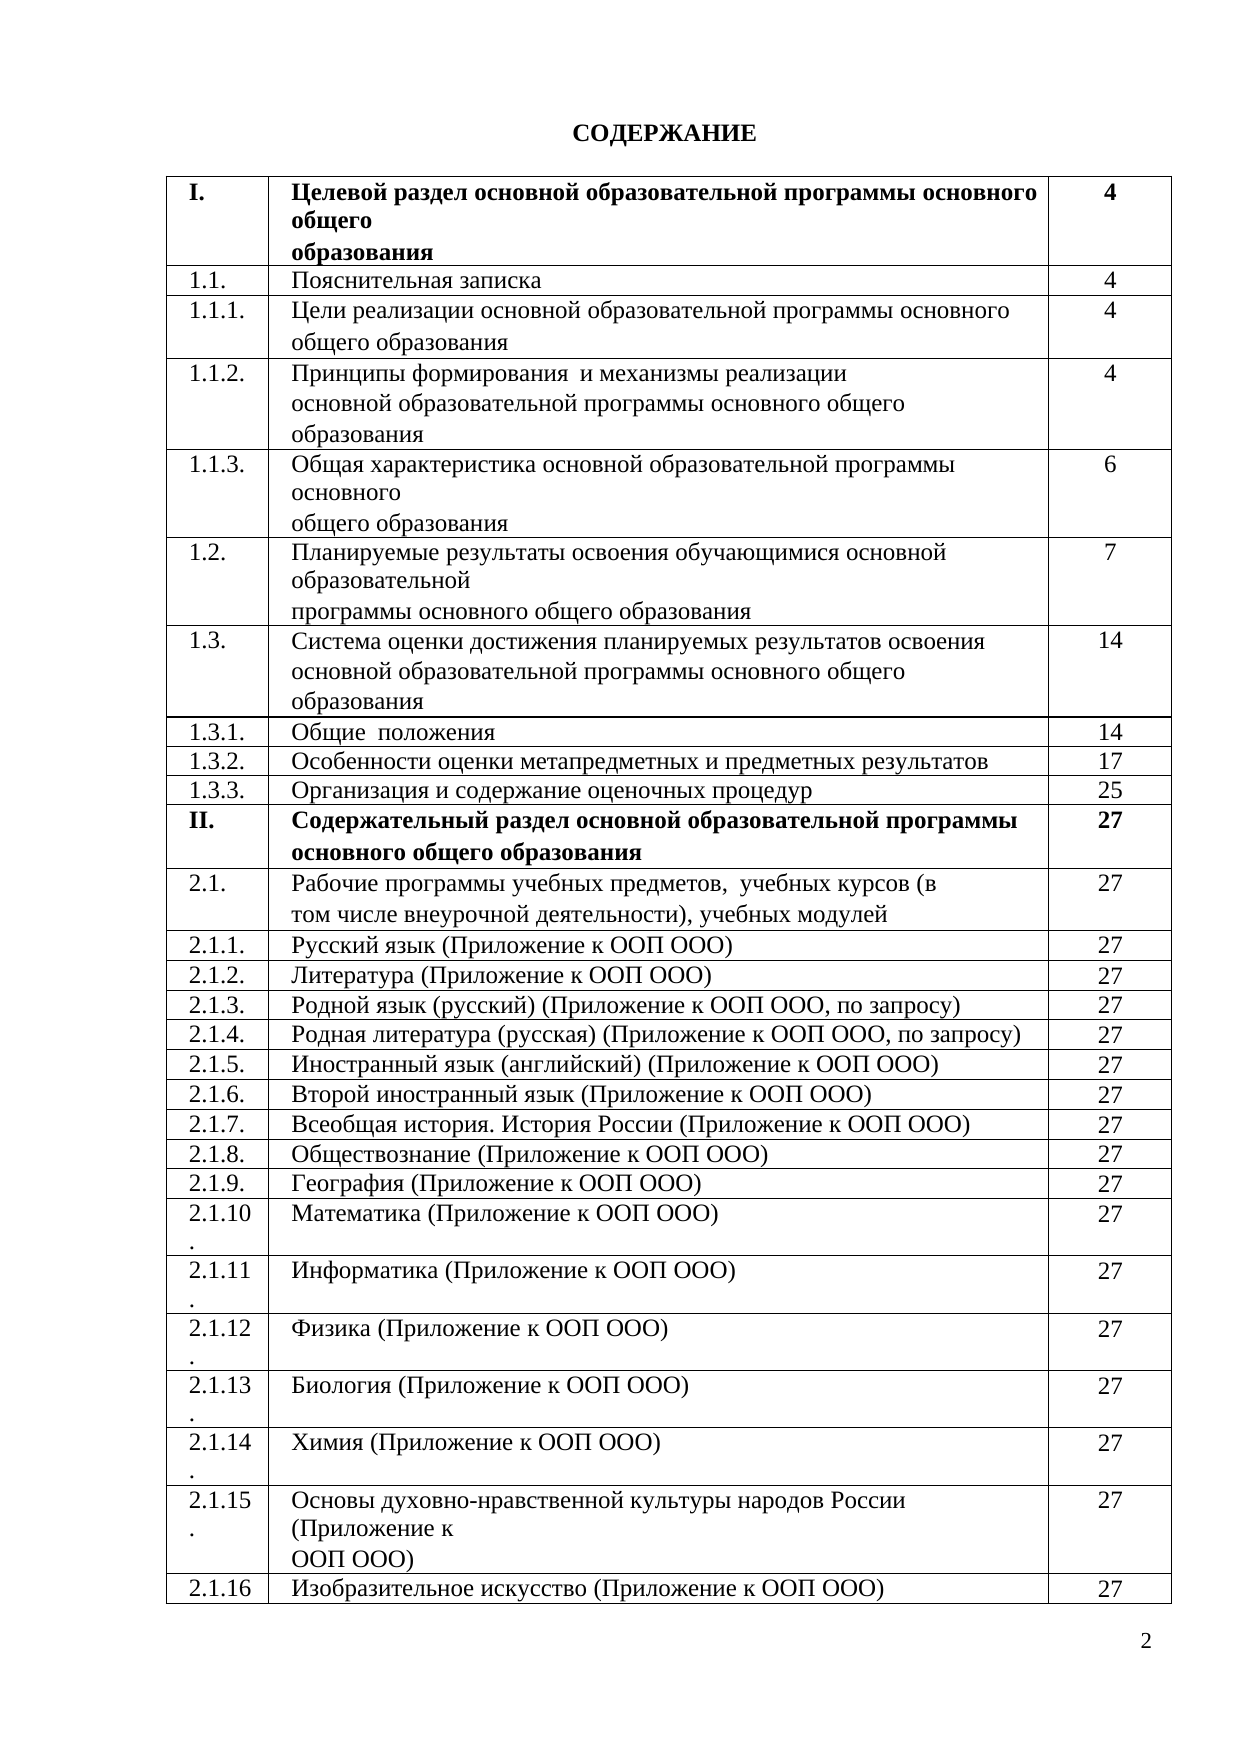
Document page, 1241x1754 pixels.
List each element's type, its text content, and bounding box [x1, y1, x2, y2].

table_cell 27 [1049, 1080, 1171, 1109]
table_cell Иностранный язык (английский) (Приложение к ООП ООО) [269, 1050, 1048, 1079]
table_cell 2.1.1. [167, 931, 268, 960]
table_cell Общая характеристика основной образовательной программы основного общего образования [269, 450, 1048, 537]
table_cell 27 [1049, 1020, 1171, 1049]
table_cell 2.1.16. [167, 1574, 268, 1602]
table_cell 14 [1049, 626, 1171, 716]
table_cell 7 [1049, 538, 1171, 625]
table_cell 1.1. [167, 266, 268, 294]
table_cell Общие положения [269, 718, 1048, 746]
table_cell Рабочие программы учебных предметов, учебных курсов (в том числе внеурочной деятельности), учебных модулей [269, 869, 1048, 930]
table_cell Особенности оценки метапредметных и предметных результатов [269, 747, 1048, 775]
table_cell 27 [1049, 991, 1171, 1019]
table_cell Физика (Приложение к ООП ООО) [269, 1314, 1048, 1370]
table_cell Организация и содержание оценочных процедур [269, 776, 1048, 804]
table_cell 25 [1049, 776, 1171, 804]
table_cell 1.1.2. [167, 359, 268, 449]
table_cell Пояснительная записка [269, 266, 1048, 294]
table_header 4 [1049, 177, 1171, 265]
table_cell 2.1.15. [167, 1486, 268, 1573]
table_cell 1.3.1. [167, 718, 268, 746]
table_cell 14 [1049, 718, 1171, 746]
table_header Целевой раздел основной образовательной программы основного общего образования [269, 177, 1048, 265]
table_cell 27 [1049, 1140, 1171, 1168]
table_cell II. [167, 805, 268, 867]
table_cell 2.1.5. [167, 1050, 268, 1079]
table_cell Химия (Приложение к ООП ООО) [269, 1428, 1048, 1484]
table_cell Математика (Приложение к ООП ООО) [269, 1199, 1048, 1255]
table_cell Русский язык (Приложение к ООП ООО) [269, 931, 1048, 960]
table_cell 1.3. [167, 626, 268, 716]
table_cell 27 [1049, 1574, 1171, 1602]
table_cell 1.3.2. [167, 747, 268, 775]
table_cell 2.1.6. [167, 1080, 268, 1109]
table_cell Планируемые результаты освоения обучающимися основной образовательной программы основного общего образования [269, 538, 1048, 625]
table_cell 27 [1049, 869, 1171, 930]
table_cell 27 [1049, 1169, 1171, 1198]
table_cell 1.1.1. [167, 296, 268, 357]
table_cell 2.1.10. [167, 1199, 268, 1255]
table_cell Второй иностранный язык (Приложение к ООП ООО) [269, 1080, 1048, 1109]
table_cell 27 [1049, 1256, 1171, 1313]
table_cell 27 [1049, 1371, 1171, 1427]
table_cell 27 [1049, 805, 1171, 867]
table_cell Основы духовно-нравственной культуры народов России (Приложение к ООП ООО) [269, 1486, 1048, 1573]
table_cell Содержательный раздел основной образовательной программы основного общего образования [269, 805, 1048, 867]
table_cell 2.1.2. [167, 961, 268, 989]
table_cell Всеобщая история. История России (Приложение к ООП ООО) [269, 1110, 1048, 1138]
table_cell 27 [1049, 1428, 1171, 1484]
table_cell 27 [1049, 961, 1171, 989]
table_cell 2.1.9. [167, 1169, 268, 1198]
table_cell 1.3.3. [167, 776, 268, 804]
table_cell 27 [1049, 1314, 1171, 1370]
table_cell Литература (Приложение к ООП ООО) [269, 961, 1048, 989]
text СОДЕРЖАНИЕ [177, 118, 1152, 147]
table_cell 1.2. [167, 538, 268, 625]
table_cell 4 [1049, 266, 1171, 294]
table_cell Родная литература (русская) (Приложение к ООП ООО, по запросу) [269, 1020, 1048, 1049]
table_header I. [167, 177, 268, 265]
table_cell 4 [1049, 359, 1171, 449]
table_cell 2.1.4. [167, 1020, 268, 1049]
table_cell 27 [1049, 931, 1171, 960]
table_cell 2.1.14. [167, 1428, 268, 1484]
table_cell 2.1.3. [167, 991, 268, 1019]
table_cell Родной язык (русский) (Приложение к ООП ООО, по запросу) [269, 991, 1048, 1019]
table_cell 27 [1049, 1486, 1171, 1573]
table_cell 17 [1049, 747, 1171, 775]
table_cell 4 [1049, 296, 1171, 357]
table_cell 2.1.13. [167, 1371, 268, 1427]
table_cell Цели реализации основной образовательной программы основного общего образования [269, 296, 1048, 357]
table_cell 2.1.8. [167, 1140, 268, 1168]
table_cell 2.1.7. [167, 1110, 268, 1138]
table_cell Система оценки достижения планируемых результатов освоения основной образовательной программы основного общего образования [269, 626, 1048, 716]
table_cell Биология (Приложение к ООП ООО) [269, 1371, 1048, 1427]
table_cell Принципы формирования и механизмы реализации основной образовательной программы основного общего образования [269, 359, 1048, 449]
table_cell 27 [1049, 1110, 1171, 1138]
table_cell География (Приложение к ООП ООО) [269, 1169, 1048, 1198]
table_cell Обществознание (Приложение к ООП ООО) [269, 1140, 1048, 1168]
table_cell Информатика (Приложение к ООП ООО) [269, 1256, 1048, 1313]
table_cell 2.1. [167, 869, 268, 930]
table_cell 1.1.3. [167, 450, 268, 537]
table_cell 6 [1049, 450, 1171, 537]
table_cell 2.1.11. [167, 1256, 268, 1313]
table_cell 27 [1049, 1050, 1171, 1079]
table_cell 2.1.12. [167, 1314, 268, 1370]
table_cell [269, 1574, 1048, 1602]
table_cell 27 [1049, 1199, 1171, 1255]
